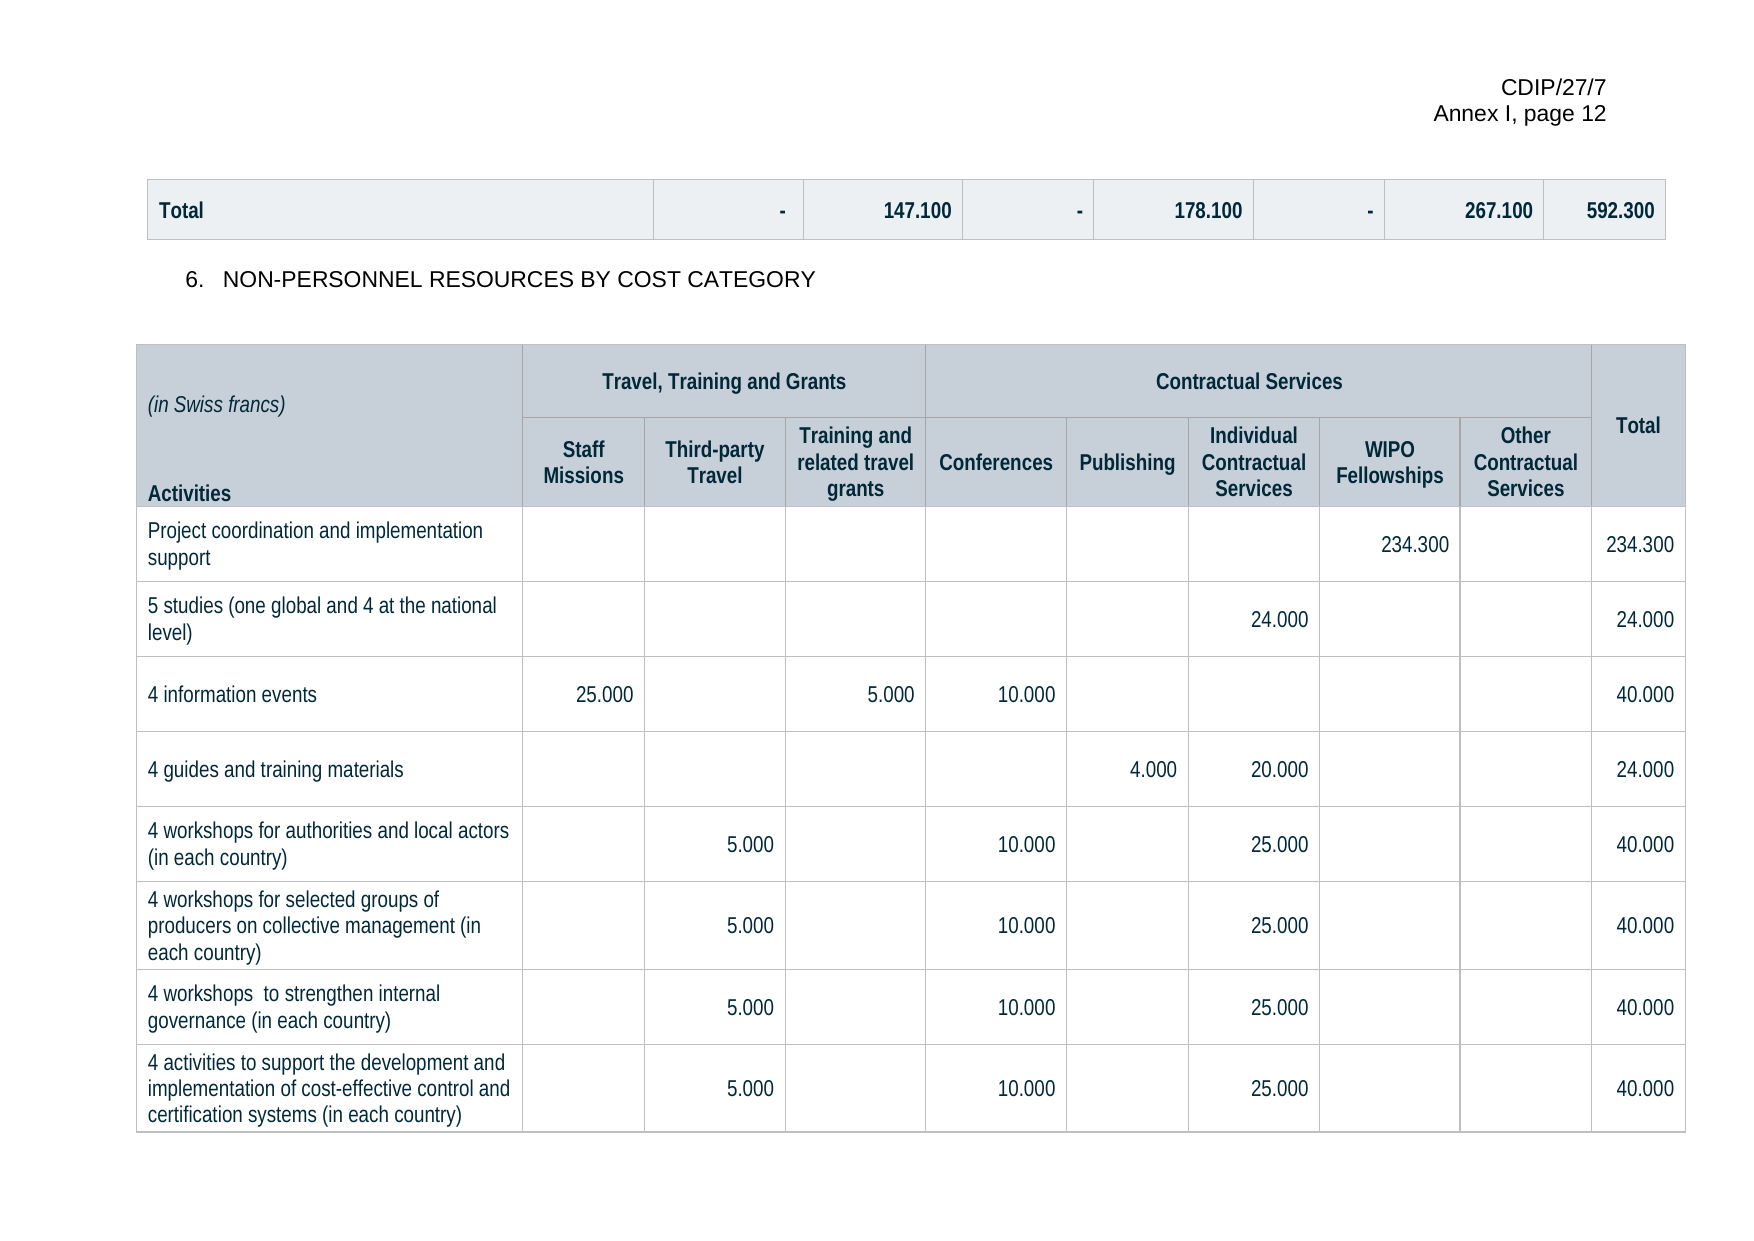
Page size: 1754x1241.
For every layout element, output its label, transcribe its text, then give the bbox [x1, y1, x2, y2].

table_cell 4 workshops for selected groups of producers on collective management (in each country) [137, 882, 522, 969]
table_cell 25.000 [1189, 970, 1319, 1044]
table_cell [1189, 657, 1319, 731]
table_cell [1461, 507, 1591, 581]
table_cell [1461, 732, 1591, 806]
table_cell Staff Missions [523, 418, 644, 506]
table_cell [1067, 507, 1188, 581]
table_cell 40.000 [1592, 657, 1685, 731]
table_cell 267.100 [1385, 180, 1543, 239]
table_cell Conferences [926, 418, 1066, 506]
table_cell 10.000 [926, 807, 1066, 881]
table_cell [645, 507, 785, 581]
table_cell Total [148, 180, 653, 239]
table_cell 5.000 [645, 807, 785, 881]
table_cell 4 information events [137, 657, 522, 731]
table_cell [1320, 882, 1459, 969]
table_cell 4 activities to support the development and implementation of cost-effective control and certification systems (in each country) [137, 1045, 522, 1131]
table_cell 10.000 [926, 1045, 1066, 1131]
table_cell 234.300 [1320, 507, 1459, 581]
table_cell 24.000 [1189, 582, 1319, 656]
table_cell [1320, 657, 1459, 731]
table_cell 592.300 [1544, 180, 1665, 239]
table_cell [786, 582, 925, 656]
table_cell [523, 507, 644, 581]
table_cell [523, 582, 644, 656]
table_cell Publishing [1067, 418, 1188, 506]
table_cell 5 studies (one global and 4 at the national level) [137, 582, 522, 656]
table_header Total [1592, 345, 1685, 506]
table_cell 234.300 [1592, 507, 1685, 581]
table_cell [1067, 970, 1188, 1044]
table_cell WIPO Fellowships [1320, 418, 1459, 506]
table_cell [786, 970, 925, 1044]
table_cell 5.000 [645, 970, 785, 1044]
table_cell [786, 1045, 925, 1131]
table_cell [786, 807, 925, 881]
table_cell [786, 732, 925, 806]
table_cell 24.000 [1592, 732, 1685, 806]
table_cell Training and related travel grants [786, 418, 925, 506]
table_cell Individual Contractual Services [1189, 418, 1319, 506]
table_cell [645, 732, 785, 806]
table_cell 178.100 [1094, 180, 1253, 239]
table_cell 40.000 [1592, 882, 1685, 969]
table_cell [786, 507, 925, 581]
table_cell 10.000 [926, 970, 1066, 1044]
table_cell 4.000 [1067, 732, 1188, 806]
table_cell 5.000 [645, 1045, 785, 1131]
table_cell [1067, 1045, 1188, 1131]
table_cell [1461, 582, 1591, 656]
table_cell 4 workshops for authorities and local actors (in each country) [137, 807, 522, 881]
table_cell 10.000 [926, 657, 1066, 731]
table_cell [1461, 1045, 1591, 1131]
table_cell [1320, 1045, 1459, 1131]
table_cell [523, 1045, 644, 1131]
table_cell [1461, 970, 1591, 1044]
table_cell [1320, 970, 1459, 1044]
table_cell [523, 882, 644, 969]
table_cell [926, 507, 1066, 581]
table_cell 4 guides and training materials [137, 732, 522, 806]
table_cell [1320, 807, 1459, 881]
table_header (in Swiss francs) [137, 345, 522, 417]
table_cell 20.000 [1189, 732, 1319, 806]
table_cell Activities [137, 417, 522, 506]
table_cell - [963, 180, 1093, 239]
table_cell [1320, 732, 1459, 806]
table_cell 147.100 [804, 180, 962, 239]
table_cell Project coordination and implementation support [137, 507, 522, 581]
table_cell [1189, 507, 1319, 581]
table_cell 10.000 [926, 882, 1066, 969]
table_cell 5.000 [645, 882, 785, 969]
table_cell [1067, 882, 1188, 969]
table_cell Other Contractual Services [1461, 418, 1591, 506]
table_cell 25.000 [1189, 1045, 1319, 1131]
table_cell [1067, 657, 1188, 731]
table_cell 24.000 [1592, 582, 1685, 656]
table_cell 25.000 [1189, 807, 1319, 881]
table_cell Third-party Travel [645, 418, 785, 506]
table_cell [1461, 657, 1591, 731]
table_cell [523, 732, 644, 806]
table_header Contractual Services [926, 345, 1591, 417]
table_cell [786, 882, 925, 969]
list NON-PERSONNEL RESOURCES BY COST CATEGORY [185, 265, 1606, 292]
table_cell [1461, 807, 1591, 881]
table_cell - [654, 180, 803, 239]
table_cell [926, 582, 1066, 656]
table_cell 4 workshops to strengthen internal governance (in each country) [137, 970, 522, 1044]
table_cell [1067, 807, 1188, 881]
table_cell [645, 582, 785, 656]
table_header Travel, Training and Grants [523, 345, 925, 417]
table_cell [523, 970, 644, 1044]
table_cell 25.000 [1189, 882, 1319, 969]
table_cell [645, 657, 785, 731]
table_cell 40.000 [1592, 1045, 1685, 1131]
table_cell 5.000 [786, 657, 925, 731]
table_cell [1067, 582, 1188, 656]
table_cell [523, 807, 644, 881]
table_cell [1461, 882, 1591, 969]
table_cell - [1254, 180, 1384, 239]
table_cell [1320, 582, 1459, 656]
table_cell [926, 732, 1066, 806]
table_cell 25.000 [523, 657, 644, 731]
table_cell 40.000 [1592, 970, 1685, 1044]
table_cell 40.000 [1592, 807, 1685, 881]
